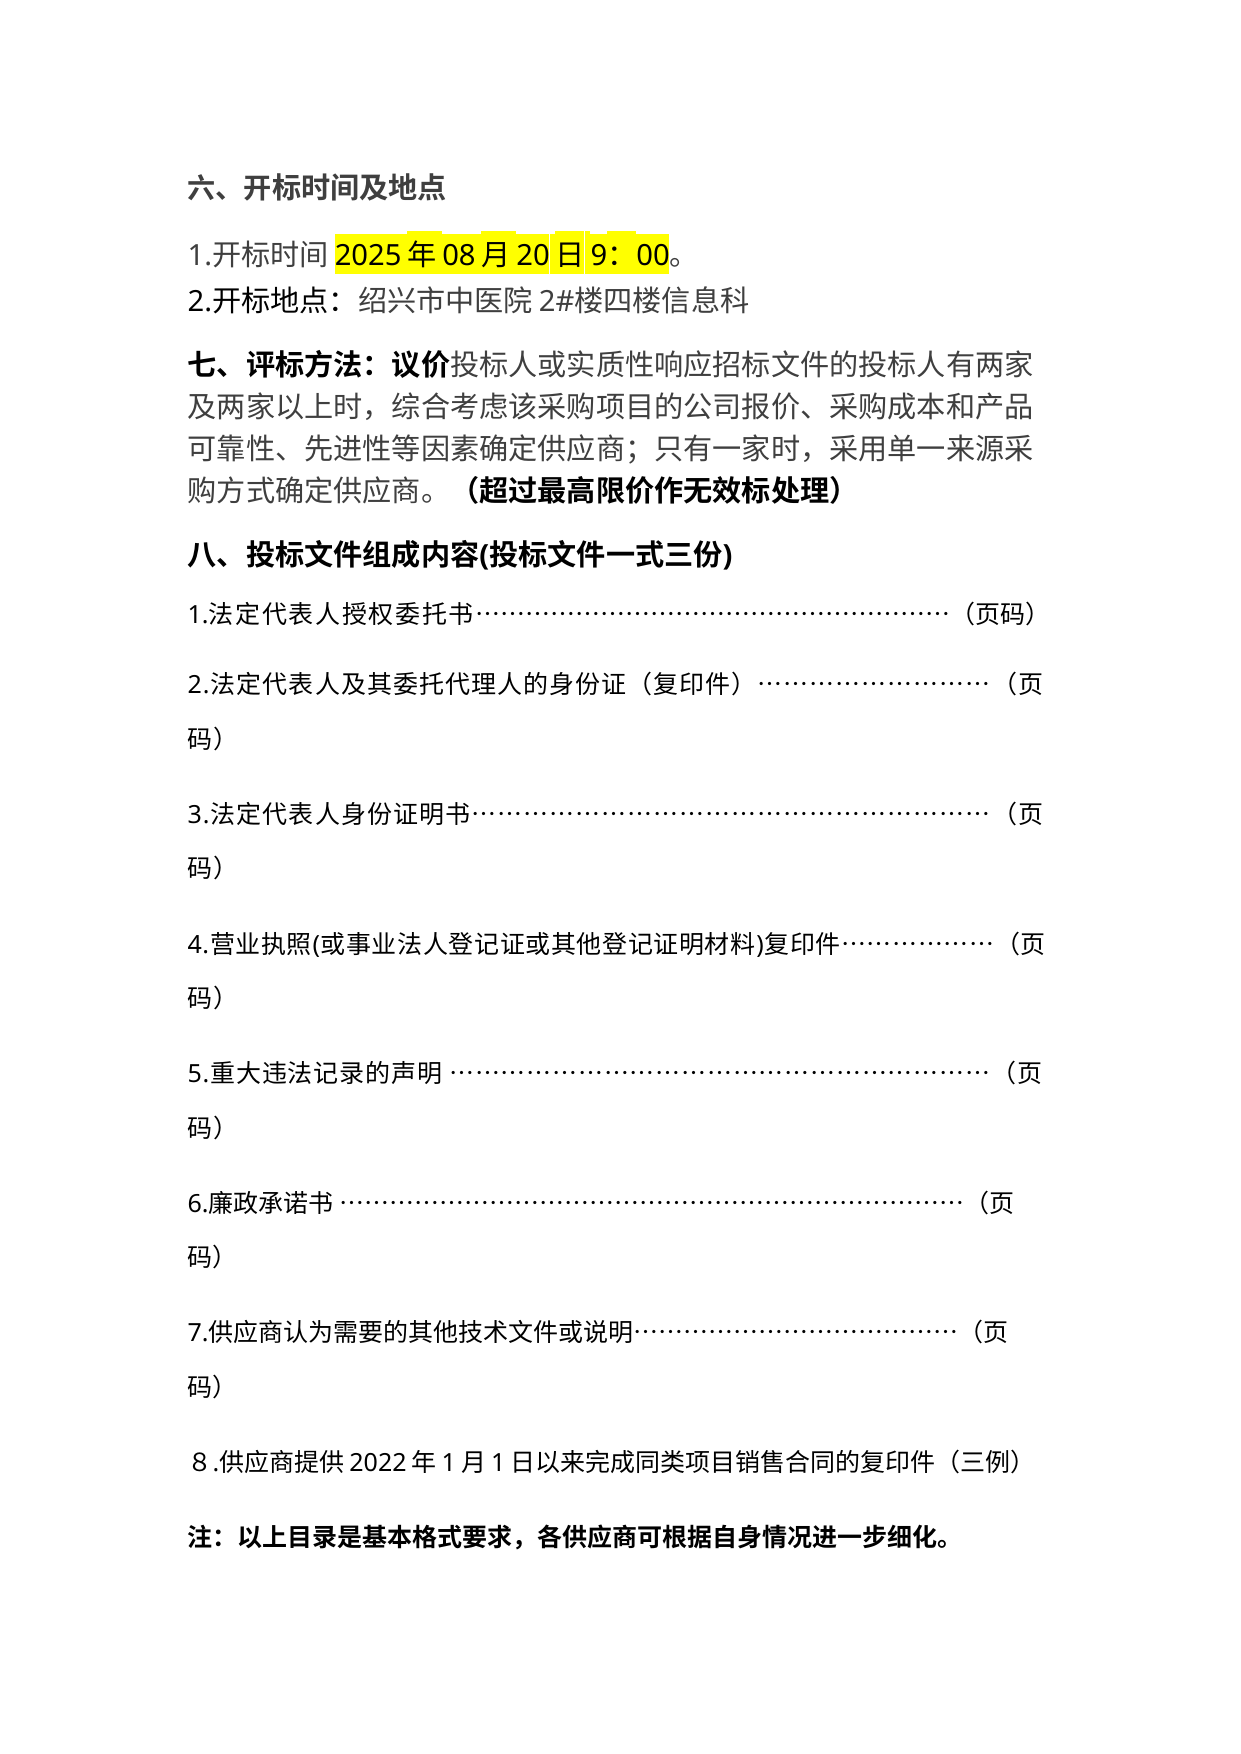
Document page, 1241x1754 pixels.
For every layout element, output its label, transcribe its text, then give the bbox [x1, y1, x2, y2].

text 2.开标地点：绍兴市中医院2#楼四楼信息科 [187, 274, 1053, 320]
text 5.重大违法记录的声明 ………………………………………………………（页码） [187, 1054, 1053, 1144]
text ８.供应商提供2022年1月1日以来完成同类项目销售合同的复印件（三例） [187, 1442, 1053, 1479]
text 4.营业执照(或事业法人登记证或其他登记证明材料)复印件………………（页码） [187, 924, 1053, 1015]
text 八、投标文件组成内容(投标文件一式三份) [187, 531, 1053, 573]
text 3.法定代表人身份证明书……………………………………………………（页码） [187, 794, 1053, 885]
text 六、开标时间及地点 [187, 162, 1053, 208]
text 2.法定代表人及其委托代理人的身份证（复印件）………………………（页码） [187, 665, 1053, 756]
text 7.供应商认为需要的其他技术文件或说明…………………………………（页码） [187, 1313, 1053, 1403]
text 1.法定代表人授权委托书…………………………………………………（页码） [187, 594, 1053, 631]
text 6.廉政承诺书 …………………………………………………………………（页码） [187, 1183, 1053, 1274]
text 七、评标方法：议价投标人或实质性响应招标文件的投标人有两家及两家以上时，综合考虑该采购项目的公司报价、采购成本和产品可靠性、先进性等因素确定供应商；只有一家时，采用单一来源采购方式确定供应商。（超过最高限价作无效标处理） [187, 341, 1053, 510]
text 1.开标时间2025年08月20日9：00。 [187, 229, 1053, 274]
text 注：以上目录是基本格式要求，各供应商可根据自身情况进一步细化。 [187, 1518, 1053, 1554]
